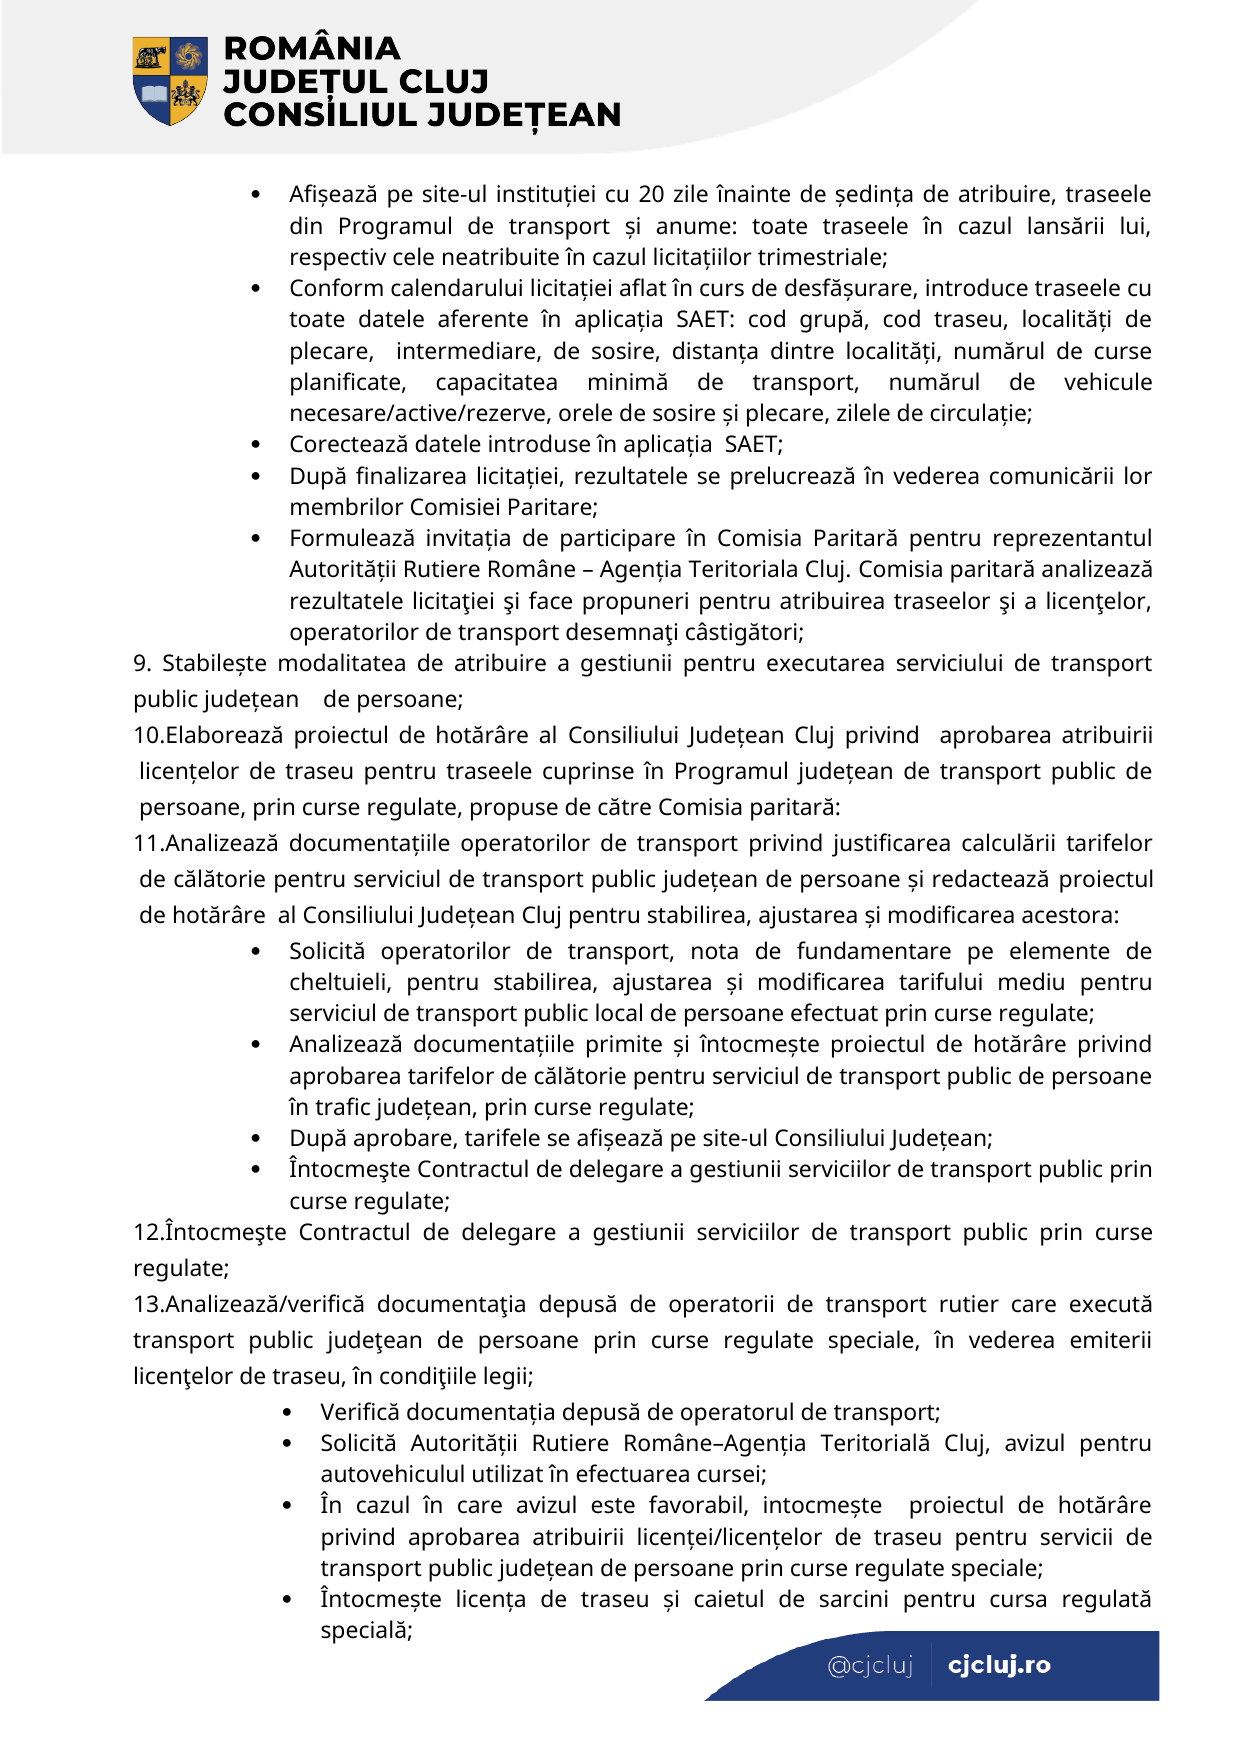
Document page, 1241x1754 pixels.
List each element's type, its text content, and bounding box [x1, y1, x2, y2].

text 12.Întocmeşte Contractul de delegare a gestiunii serviciilor de transport public prin curse regulate; [133, 1216, 1154, 1283]
list Analizează documentaţiile primite şi întocmeşte proiectul de hotărâre privind aprobarea tarifelor de călătorie pentru serviciul de transport public de persoane în trafic judeţean, prin curse regulate; [252, 1028, 1153, 1122]
text 10.Elaborează proiectul de hotărâre al Consiliului Judeţean Cluj privind aprobarea atribuirii licenţelor de traseu pentru traseele cuprinse în Programul judeţean de transport public de persoane, prin curse regulate, propuse de către Comisia paritară: [133, 719, 1154, 822]
list Formulează invitaţia de participare în Comisia Paritară pentru reprezentantul Autorităţii Rutiere Române – Agenţia Teritoriala Cluj. Comisia paritară analizează rezultatele licitaţiei şi face propuneri pentru atribuirea traseelor şi a licenţelor, operatorilor de transport desemnaţi câstigători; [252, 522, 1153, 647]
list Întocmeşte licenţa de traseu şi caietul de sarcini pentru cursa regulată specială; [283, 1583, 1153, 1646]
list Corectează datele introduse în aplicaţia SAET; [252, 428, 1153, 459]
list Afişează pe site-ul instituţiei cu 20 zile înainte de şedinţa de atribuire, traseele din Programul de transport şi anume: toate traseele în cazul lansării lui, respectiv cele neatribuite în cazul licitaţiilor trimestriale; [252, 178, 1153, 272]
text 13.Analizează/verifică documentaţia depusă de operatorii de transport rutier care execută transport public judeţean de persoane prin curse regulate speciale, în vederea emiterii licenţelor de traseu, în condiţiile legii; [133, 1288, 1154, 1391]
picture [703, 1631, 1160, 1701]
text 9. Stabileşte modalitatea de atribuire a gestiunii pentru executarea serviciului de transport public judeţean de persoane; [133, 647, 1154, 714]
list După finalizarea licitaţiei, rezultatele se prelucrează în vederea comunicării lor membrilor Comisiei Paritare; [252, 459, 1153, 522]
list Verifică documentaţia depusă de operatorul de transport; [283, 1396, 1153, 1427]
picture [132, 29, 620, 135]
list În cazul în care avizul este favorabil, intocmeşte proiectul de hotărâre privind aprobarea atribuirii licenţei/licenţelor de traseu pentru servicii de transport public judeţean de persoane prin curse regulate speciale; [283, 1489, 1153, 1583]
text 11.Analizează documentaţiile operatorilor de transport privind justificarea calculării tarifelor de călătorie pentru serviciul de transport public judeţean de persoane şi redactează proiectul de hotărâre al Consiliului Judeţean Cluj pentru stabilirea, ajustarea şi modificarea acestora: [133, 827, 1154, 930]
list Solicită Autorităţii Rutiere Române–Agenţia Teritorială Cluj, avizul pentru autovehiculul utilizat în efectuarea cursei; [283, 1427, 1153, 1489]
list Conform calendarului licitaţiei aflat în curs de desfăşurare, introduce traseele cu toate datele aferente în aplicaţia SAET: cod grupă, cod traseu, localităţi de plecare, intermediare, de sosire, distanţa dintre localităţi, numărul de curse planificate, capacitatea minimă de transport, numărul de vehicule necesare/active/rezerve, orele de sosire şi plecare, zilele de circulaţie; [252, 272, 1153, 428]
list Solicită operatorilor de transport, nota de fundamentare pe elemente de cheltuieli, pentru stabilirea, ajustarea şi modificarea tarifului mediu pentru serviciul de transport public local de persoane efectuat prin curse regulate; [252, 934, 1153, 1028]
list După aprobare, tarifele se afişează pe site-ul Consiliului Judeţean; [252, 1122, 1153, 1153]
list Întocmeşte Contractul de delegare a gestiunii serviciilor de transport public prin curse regulate; [252, 1153, 1154, 1216]
